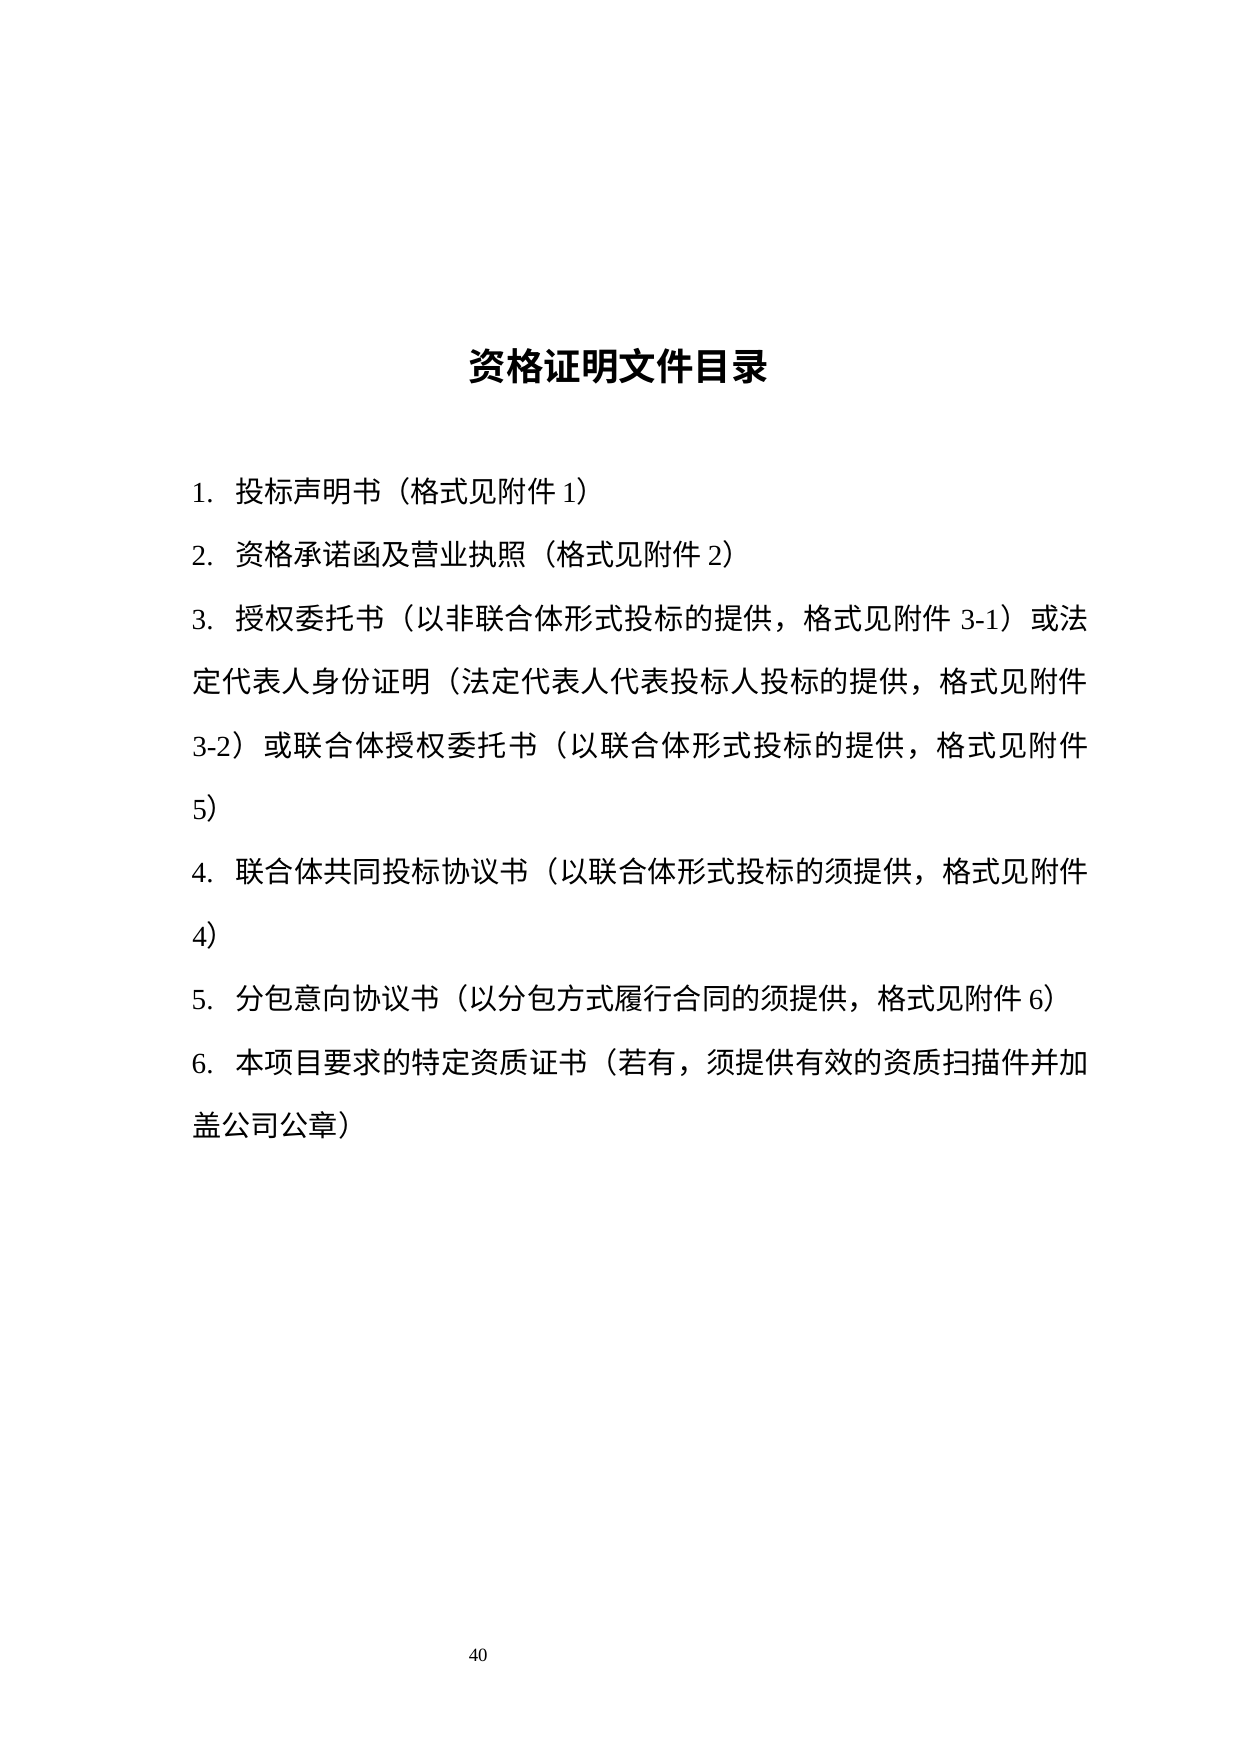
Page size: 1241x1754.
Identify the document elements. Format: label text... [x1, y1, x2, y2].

list 本项目要求的特定资质证书（若有，须提供有效的资质扫描件并加盖公司公章） [191, 1039, 1089, 1145]
text 资格证明文件目录 [148, 337, 1089, 391]
list 投标声明书（格式见附件1） [191, 468, 1089, 511]
list 分包意向协议书（以分包方式履行合同的须提供，格式见附件6） [191, 976, 1089, 1018]
list 资格承诺函及营业执照（格式见附件2） [191, 532, 1089, 574]
list 授权委托书（以非联合体形式投标的提供，格式见附件3-1）或法定代表人身份证明（法定代表人代表投标人投标的提供，格式见附件3-2）或联合体授权委托书（以联合体形式投标的提供，格式见附件5） [191, 595, 1089, 828]
list 联合体共同投标协议书（以联合体形式投标的须提供，格式见附件4） [191, 849, 1089, 955]
